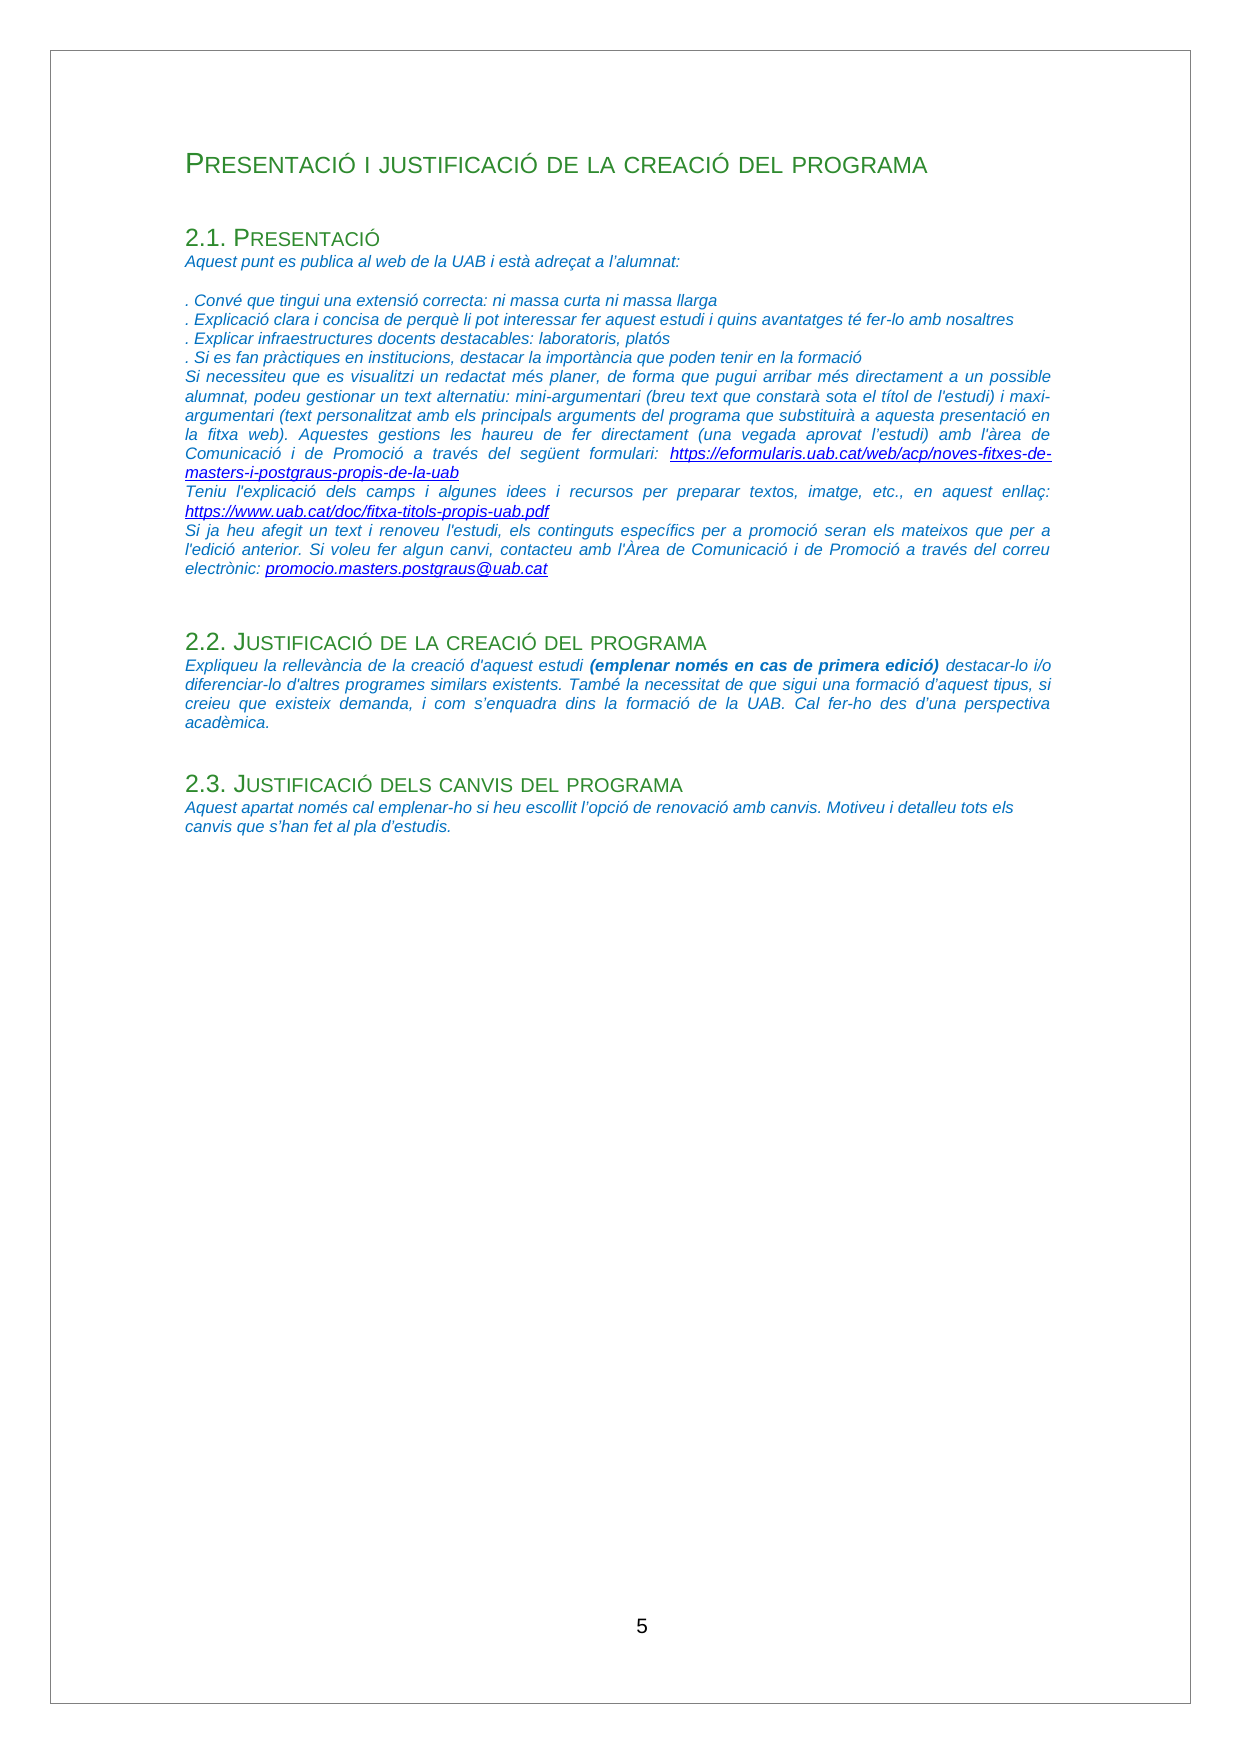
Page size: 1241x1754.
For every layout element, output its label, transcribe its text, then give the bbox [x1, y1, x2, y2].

text . Explicar infraestructures docents destacables: laboratoris, platós [185, 329, 1053, 348]
text Aquest punt es publica al web de la UAB i està adreçat a l’alumnat: [185, 252, 1053, 271]
text . Convé que tingui una extensió correcta: ni massa curta ni massa llarga [185, 291, 1053, 310]
text Si necessiteu que es visualitzi un redactat més planer, de forma que pugui arribar més directament a un possible alumnat, podeu gestionar un text alternatiu: mini-argumentari (breu text que constarà sota el títol de l'estudi) i maxi-argumentari (text personalitzat amb els principals arguments del programa que substituirà a aquesta presentació en la fitxa web). Aquestes gestions les haureu de fer directament (una vegada aprovat l’estudi) amb l'àrea de Comunicació i de Promoció a través del següent formulari: https://eformularis.uab.cat/web/acp/noves-fitxes-de-masters-i-postgraus-propis-de-la-uab [185, 367, 1053, 482]
text 2.3. Justificació dels canvis del programa [185, 769, 1053, 798]
text . Si es fan pràctiques en institucions, destacar la importància que poden tenir en la formació [185, 348, 1053, 367]
text Aquest apartat només cal emplenar-ho si heu escollit l’opció de renovació amb canvis. Motiveu i detalleu tots els canvis que s’han fet al pla d’estudis. [185, 798, 1053, 836]
text 2.1. Presentació [185, 223, 1053, 252]
text Teniu l'explicació dels camps i algunes idees i recursos per preparar textos, imatge, etc., en aquest enllaç: https://www.uab.cat/doc/fitxa-titols-propis-uab.pdf [185, 482, 1053, 521]
text 2.2. Justificació de la creació del programa [185, 627, 1053, 656]
text . Explicació clara i concisa de perquè li pot interessar fer aquest estudi i quins avantatges té fer-lo amb nosaltres [185, 310, 1053, 329]
title Presentació i justificació de la creació del programa [185, 146, 1053, 179]
text Si ja heu afegit un text i renoveu l'estudi, els continguts específics per a promoció seran els mateixos que per a l'edició anterior. Si voleu fer algun canvi, contacteu amb l'Àrea de Comunicació i de Promoció a través del correu electrònic: promocio.masters.postgraus@uab.cat [185, 521, 1053, 578]
text Expliqueu la rellevància de la creació d'aquest estudi (emplenar només en cas de primera edició) destacar-lo i/o diferenciar-lo d'altres programes similars existents. També la necessitat de que sigui una formació d’aquest tipus, si creieu que existeix demanda, i com s’enquadra dins la formació de la UAB. Cal fer-ho des d’una perspectiva acadèmica. [185, 656, 1053, 732]
